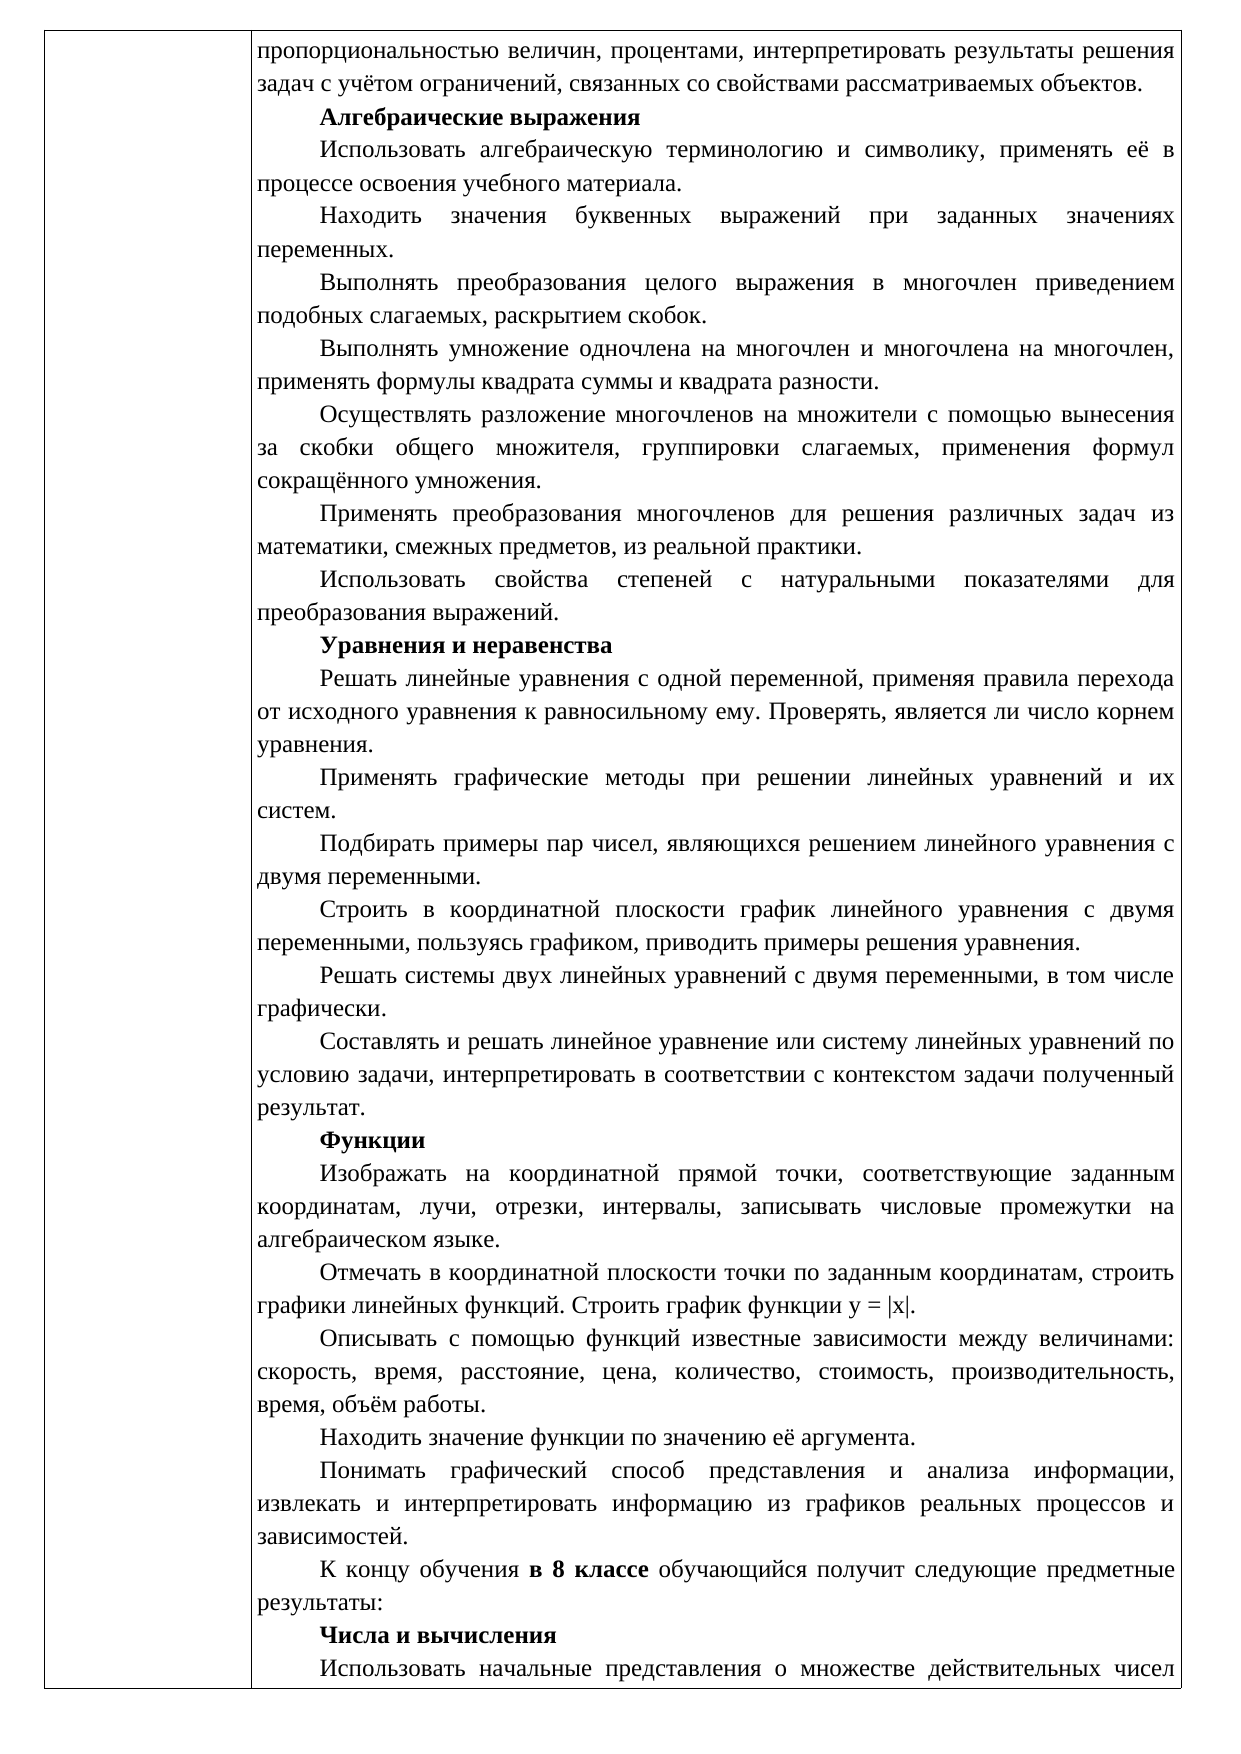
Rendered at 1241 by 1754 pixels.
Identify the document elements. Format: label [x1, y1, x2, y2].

table_cell [252, 31, 1181, 1688]
table_cell [45, 31, 251, 1688]
